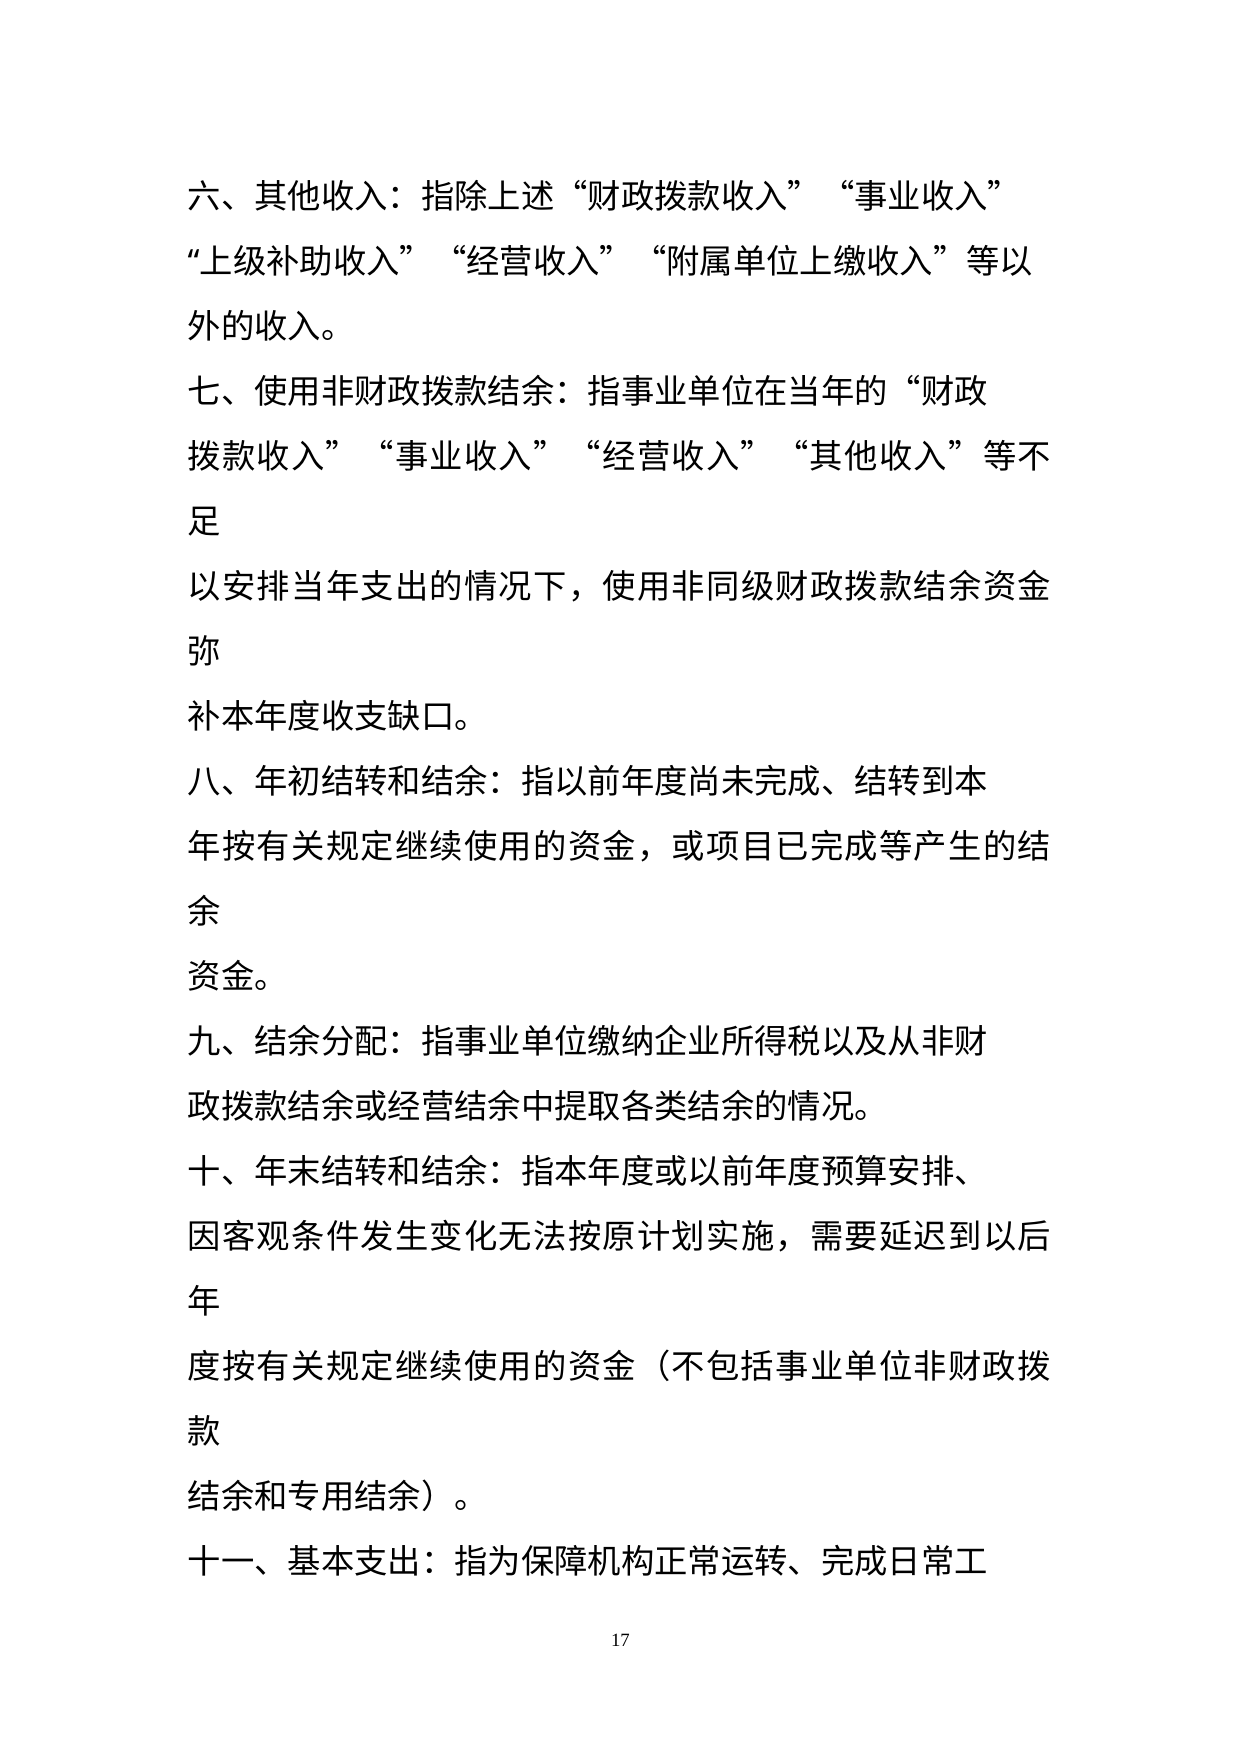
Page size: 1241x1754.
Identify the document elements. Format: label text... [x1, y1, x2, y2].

text 六、其他收入：指除上述“财政拨款收入”“事业收入” [187, 162, 1053, 227]
text 年按有关规定继续使用的资金，或项目已完成等产生的结余 [187, 812, 1053, 942]
text 外的收入。 [187, 292, 1053, 357]
text 八、年初结转和结余：指以前年度尚未完成、结转到本 [187, 747, 1053, 812]
text 结余和专用结余）。 [187, 1462, 1053, 1527]
text 补本年度收支缺口。 [187, 682, 1053, 747]
text 七、使用非财政拨款结余：指事业单位在当年的“财政 [187, 357, 1053, 422]
text 十、年末结转和结余：指本年度或以前年度预算安排、 [187, 1137, 1053, 1202]
text 因客观条件发生变化无法按原计划实施，需要延迟到以后年 [187, 1202, 1053, 1332]
text 拨款收入”“事业收入”“经营收入”“其他收入”等不足 [187, 422, 1053, 552]
text 以安排当年支出的情况下，使用非同级财政拨款结余资金弥 [187, 552, 1053, 682]
text 十一、基本支出：指为保障机构正常运转、完成日常工 [187, 1527, 1053, 1592]
text “上级补助收入”“经营收入”“附属单位上缴收入”等以 [187, 227, 1053, 292]
text 度按有关规定继续使用的资金（不包括事业单位非财政拨款 [187, 1332, 1053, 1462]
text 资金。 [187, 942, 1053, 1007]
text 政拨款结余或经营结余中提取各类结余的情况。 [187, 1072, 1053, 1137]
text 九、结余分配：指事业单位缴纳企业所得税以及从非财 [187, 1007, 1053, 1072]
